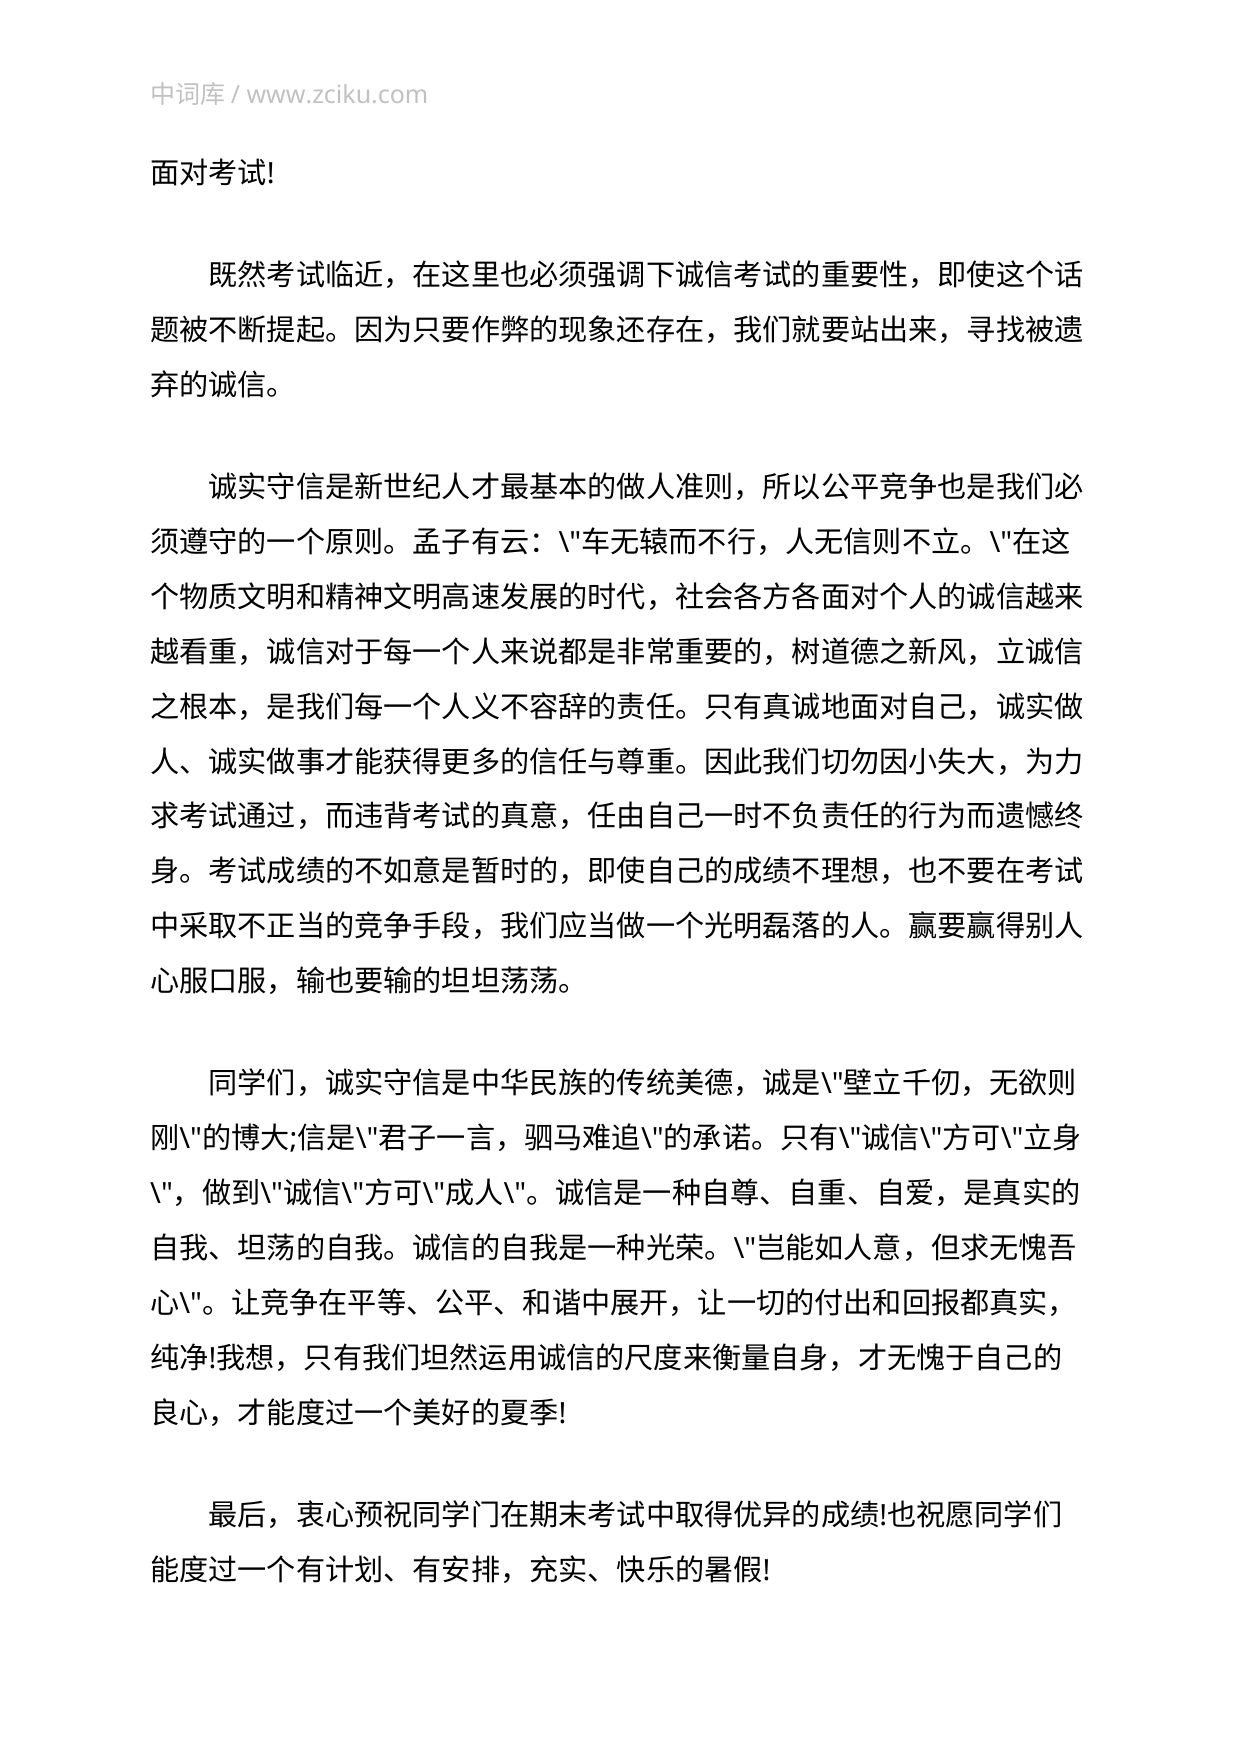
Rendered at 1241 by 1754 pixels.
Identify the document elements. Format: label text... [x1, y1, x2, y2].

text 诚实守信是新世纪人才最基本的做人准则，所以公平竞争也是我们必须遵守的一个原则。孟子有云：\"车无辕而不行，人无信则不立。\"在这个物质文明和精神文明高速发展的时代，社会各方各面对个人的诚信越来越看重，诚信对于每一个人来说都是非常重要的，树道德之新风，立诚信之根本，是我们每一个人义不容辞的责任。只有真诚地面对自己，诚实做人、诚实做事才能获得更多的信任与尊重。因此我们切勿因小失大，为力求考试通过，而违背考试的真意，任由自己一时不负责任的行为而遗憾终身。考试成绩的不如意是暂时的，即使自己的成绩不理想，也不要在考试中采取不正当的竞争手段，我们应当做一个光明磊落的人。赢要赢得别人心服口服，输也要输的坦坦荡荡。 [150, 463, 1090, 1000]
text 同学们，诚实守信是中华民族的传统美德，诚是\"壁立千仞，无欲则刚\"的博大;信是\"君子一言，驷马难追\"的承诺。只有\"诚信\"方可\"立身\"，做到\"诚信\"方可\"成人\"。诚信是一种自尊、自重、自爱，是真实的自我、坦荡的自我。诚信的自我是一种光荣。\"岂能如人意，但求无愧吾心\"。让竞争在平等、公平、和谐中展开，让一切的付出和回报都真实，纯净!我想，只有我们坦然运用诚信的尺度来衡量自身，才无愧于自己的良心，才能度过一个美好的夏季! [150, 1059, 1090, 1432]
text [150, 150, 1090, 192]
text 最后，衷心预祝同学门在期末考试中取得优异的成绩!也祝愿同学们能度过一个有计划、有安排，充实、快乐的暑假! [150, 1491, 1090, 1589]
text 既然考试临近，在这里也必须强调下诚信考试的重要性，即使这个话题被不断提起。因为只要作弊的现象还存在，我们就要站出来，寻找被遗弃的诚信。 [150, 252, 1090, 404]
